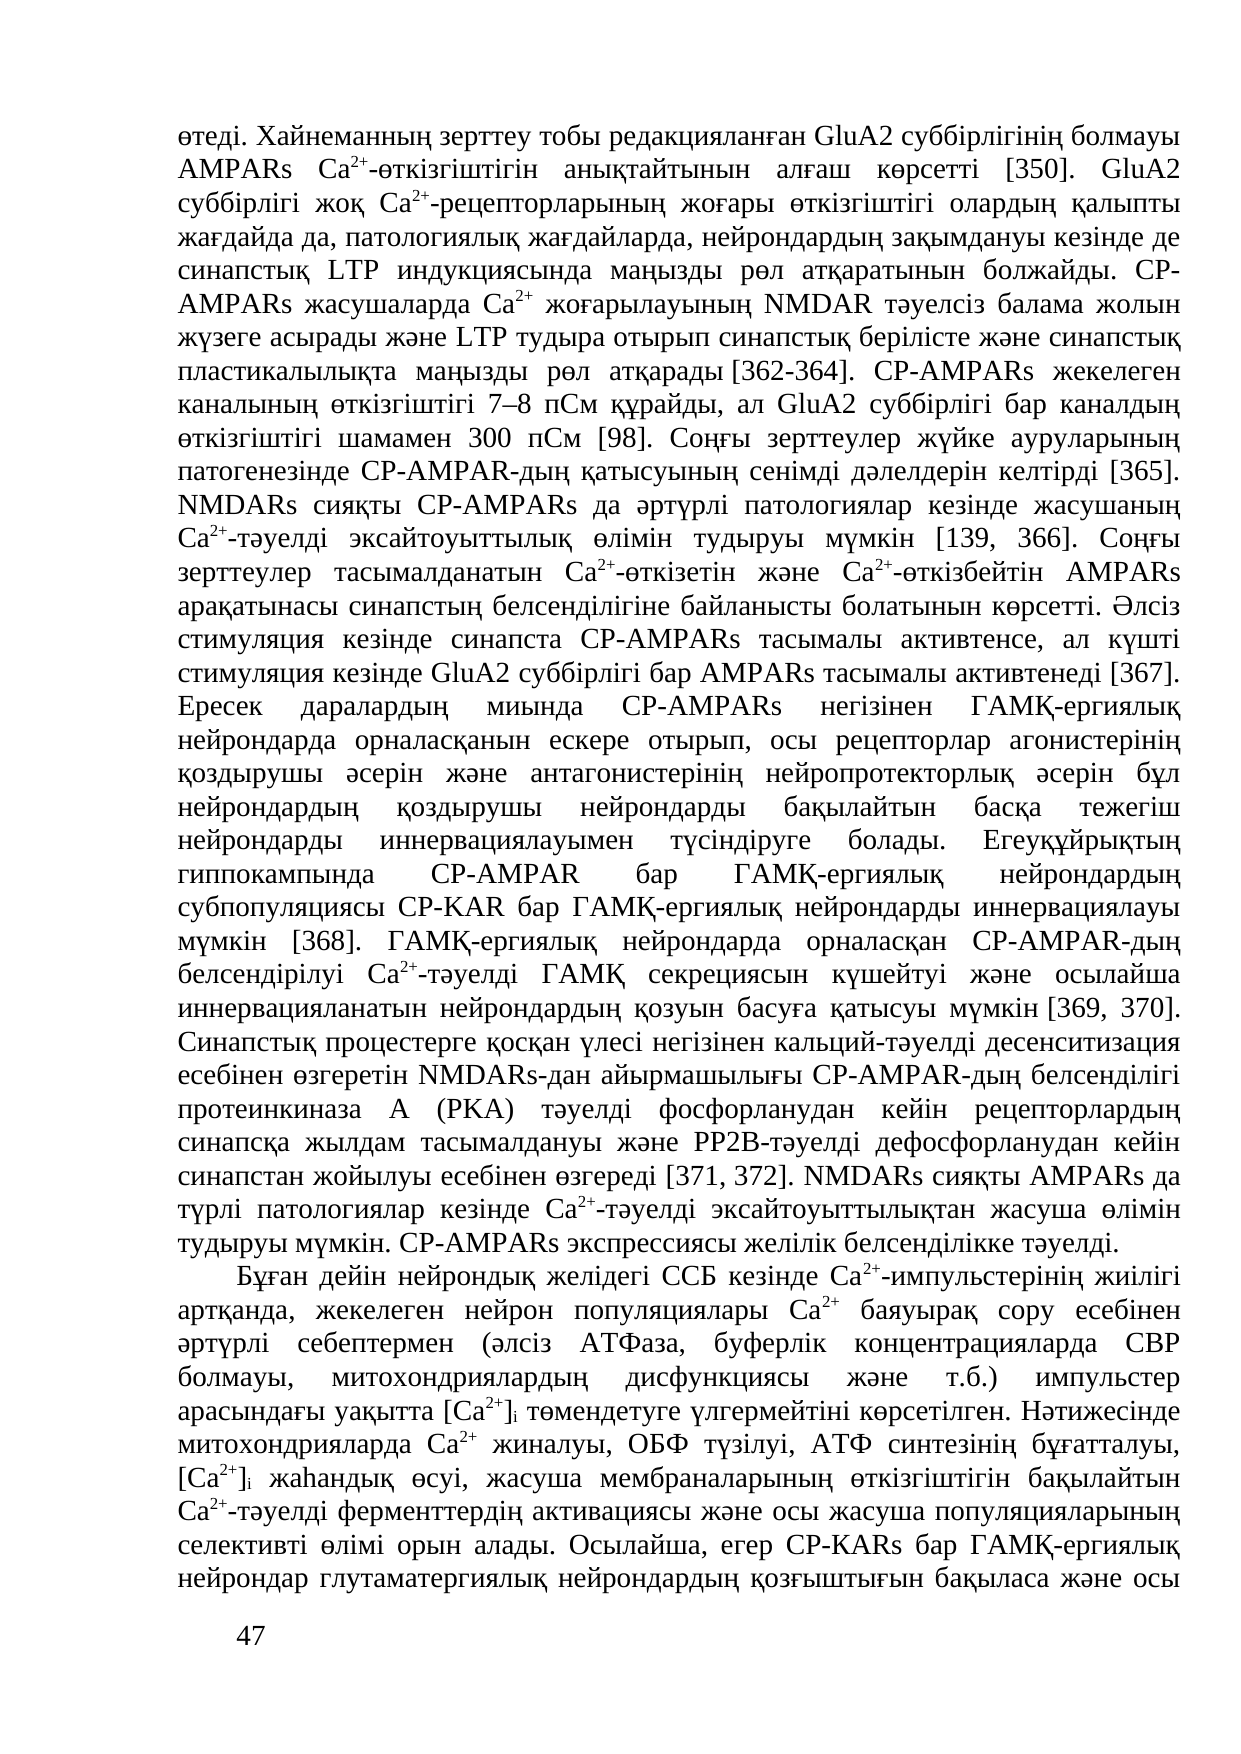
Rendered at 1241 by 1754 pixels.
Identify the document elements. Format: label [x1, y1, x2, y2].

text [177, 118, 1181, 1258]
text [177, 1258, 1181, 1594]
